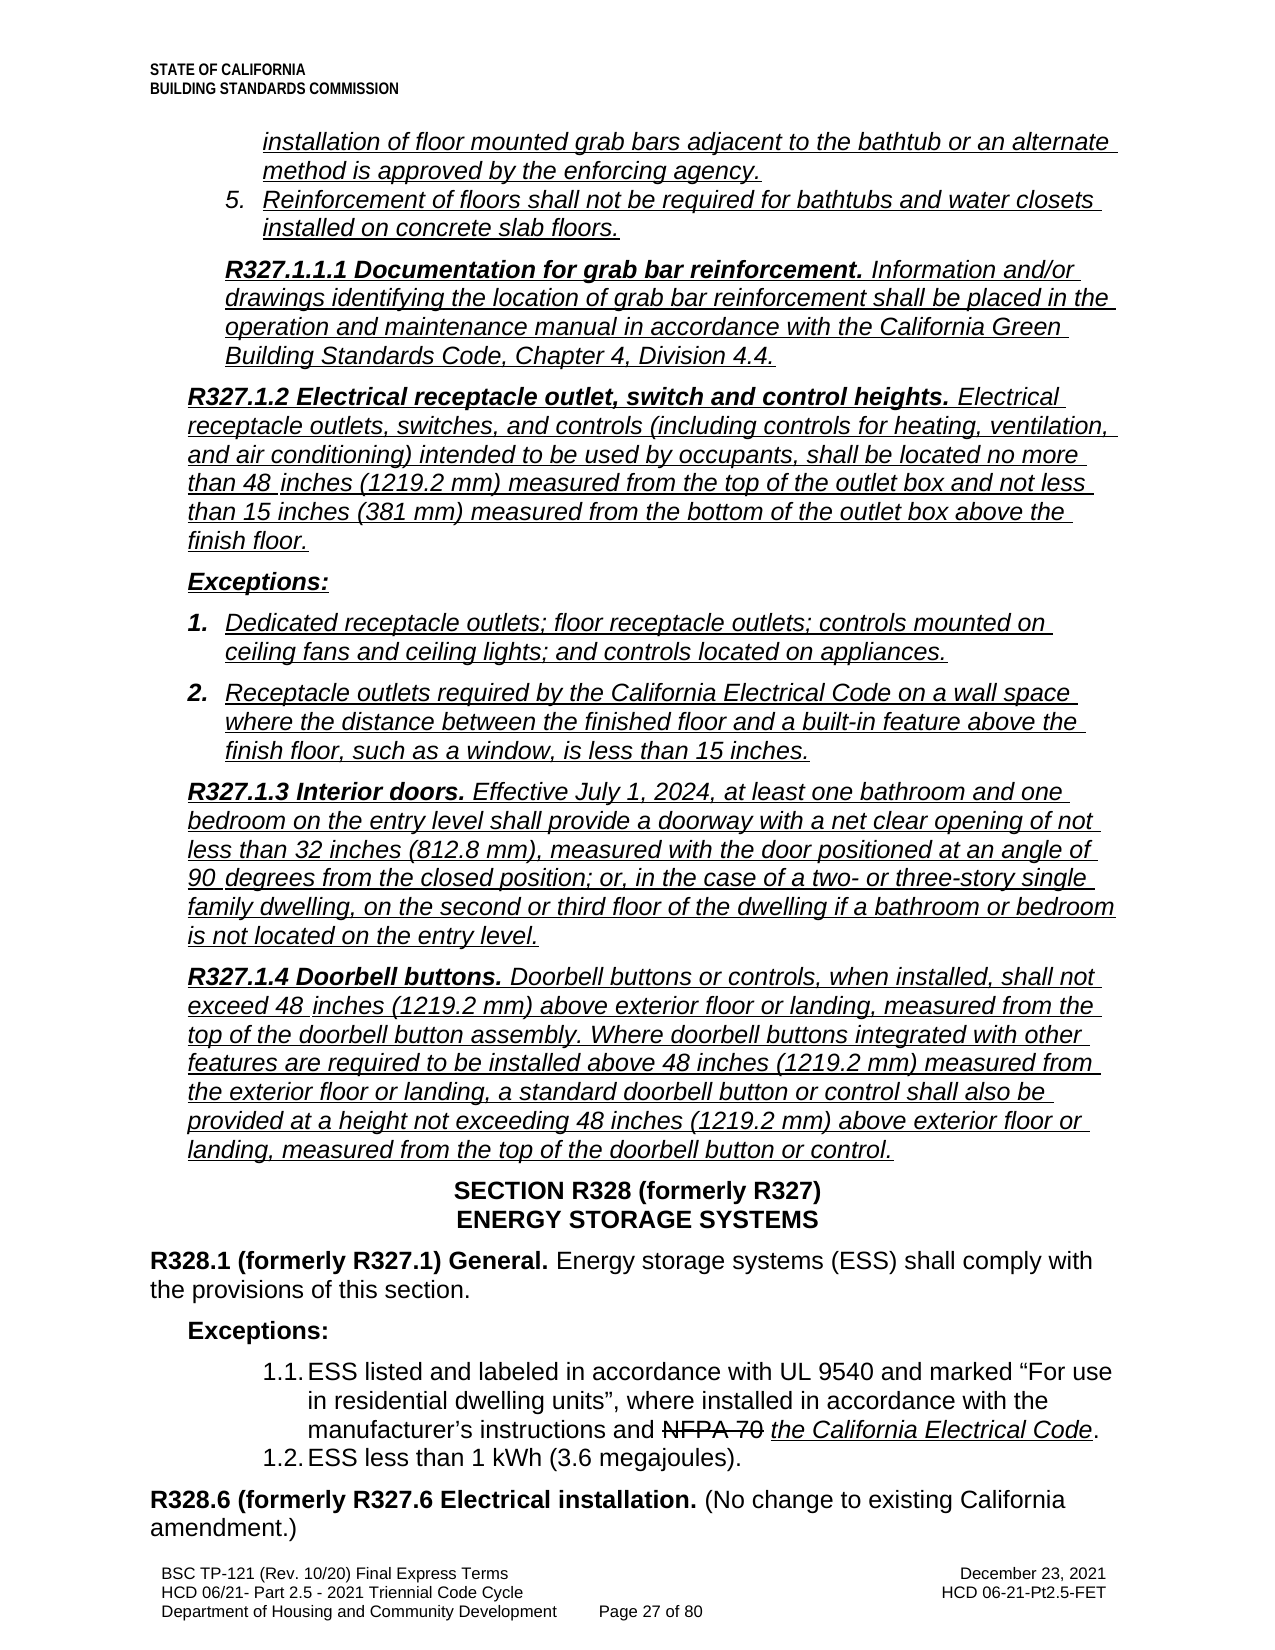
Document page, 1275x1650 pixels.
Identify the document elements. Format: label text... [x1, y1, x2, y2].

list Receptacle outlets required by the California Electrical Code on a wall space where the distance between the finished floor and a built-in feature above the finish floor, such as a window, is less than 15 inches. [187, 678, 1125, 764]
text Exceptions: [187, 1316, 1125, 1344]
text R328.6 (formerly R327.6 Electrical installation. (No change to existing California amendment.) [150, 1484, 1125, 1542]
list ESS listed and labeled in accordance with UL 9540 and marked “For use in residential dwelling units”, where installed in accordance with the manufacturer’s instructions and NFPA 70 the California Electrical Code. [262, 1357, 1125, 1443]
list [225, 127, 1125, 184]
text R327.1.1.1 Documentation for grab bar reinforcement. Information and/or drawings identifying the location of grab bar reinforcement shall be placed in the operation and maintenance manual in accordance with the California Green Building Standards Code, Chapter 4, Division 4.4. [225, 254, 1125, 369]
text SECTION R328 (formerly R327) ENERGY STORAGE SYSTEMS [150, 1176, 1125, 1233]
list ESS less than 1 kWh (3.6 megajoules). [262, 1443, 1125, 1472]
text Exceptions: [187, 567, 1125, 596]
text R327.1.2 Electrical receptacle outlet, switch and control heights. Electrical receptacle outlets, switches, and controls (including controls for heating, ventilation, and air conditioning) intended to be used by occupants, shall be located no more than 48 inches (1219.2 mm) measured from the top of the outlet box and not less than 15 inches (381 mm) measured from the bottom of the outlet box above the finish floor. [187, 382, 1125, 554]
text R328.1 (formerly R327.1) General. Energy storage systems (ESS) shall comply with the provisions of this section. [150, 1246, 1125, 1303]
text R327.1.4 Doorbell buttons. Doorbell buttons or controls, when installed, shall not exceed 48 inches (1219.2 mm) above exterior floor or landing, measured from the top of the doorbell button assembly. Where doorbell buttons integrated with other features are required to be installed above 48 inches (1219.2 mm) measured from the exterior floor or landing, a standard doorbell button or control shall also be provided at a height not exceeding 48 inches (1219.2 mm) above exterior floor or landing, measured from the top of the doorbell button or control. [187, 962, 1125, 1163]
list Dedicated receptacle outlets; floor receptacle outlets; controls mounted on ceiling fans and ceiling lights; and controls located on appliances. [187, 608, 1125, 666]
list Reinforcement of floors shall not be required for bathtubs and water closets installed on concrete slab floors. [225, 184, 1125, 242]
text R327.1.3 Interior doors. Effective July 1, 2024, at least one bathroom and one bedroom on the entry level shall provide a doorway with a net clear opening of not less than 32 inches (812.8 mm), measured with the door positioned at an angle of 90 degrees from the closed position; or, in the case of a two- or three-story single family dwelling, on the second or third floor of the dwelling if a bathroom or bedroom is not located on the entry level. [187, 777, 1125, 949]
